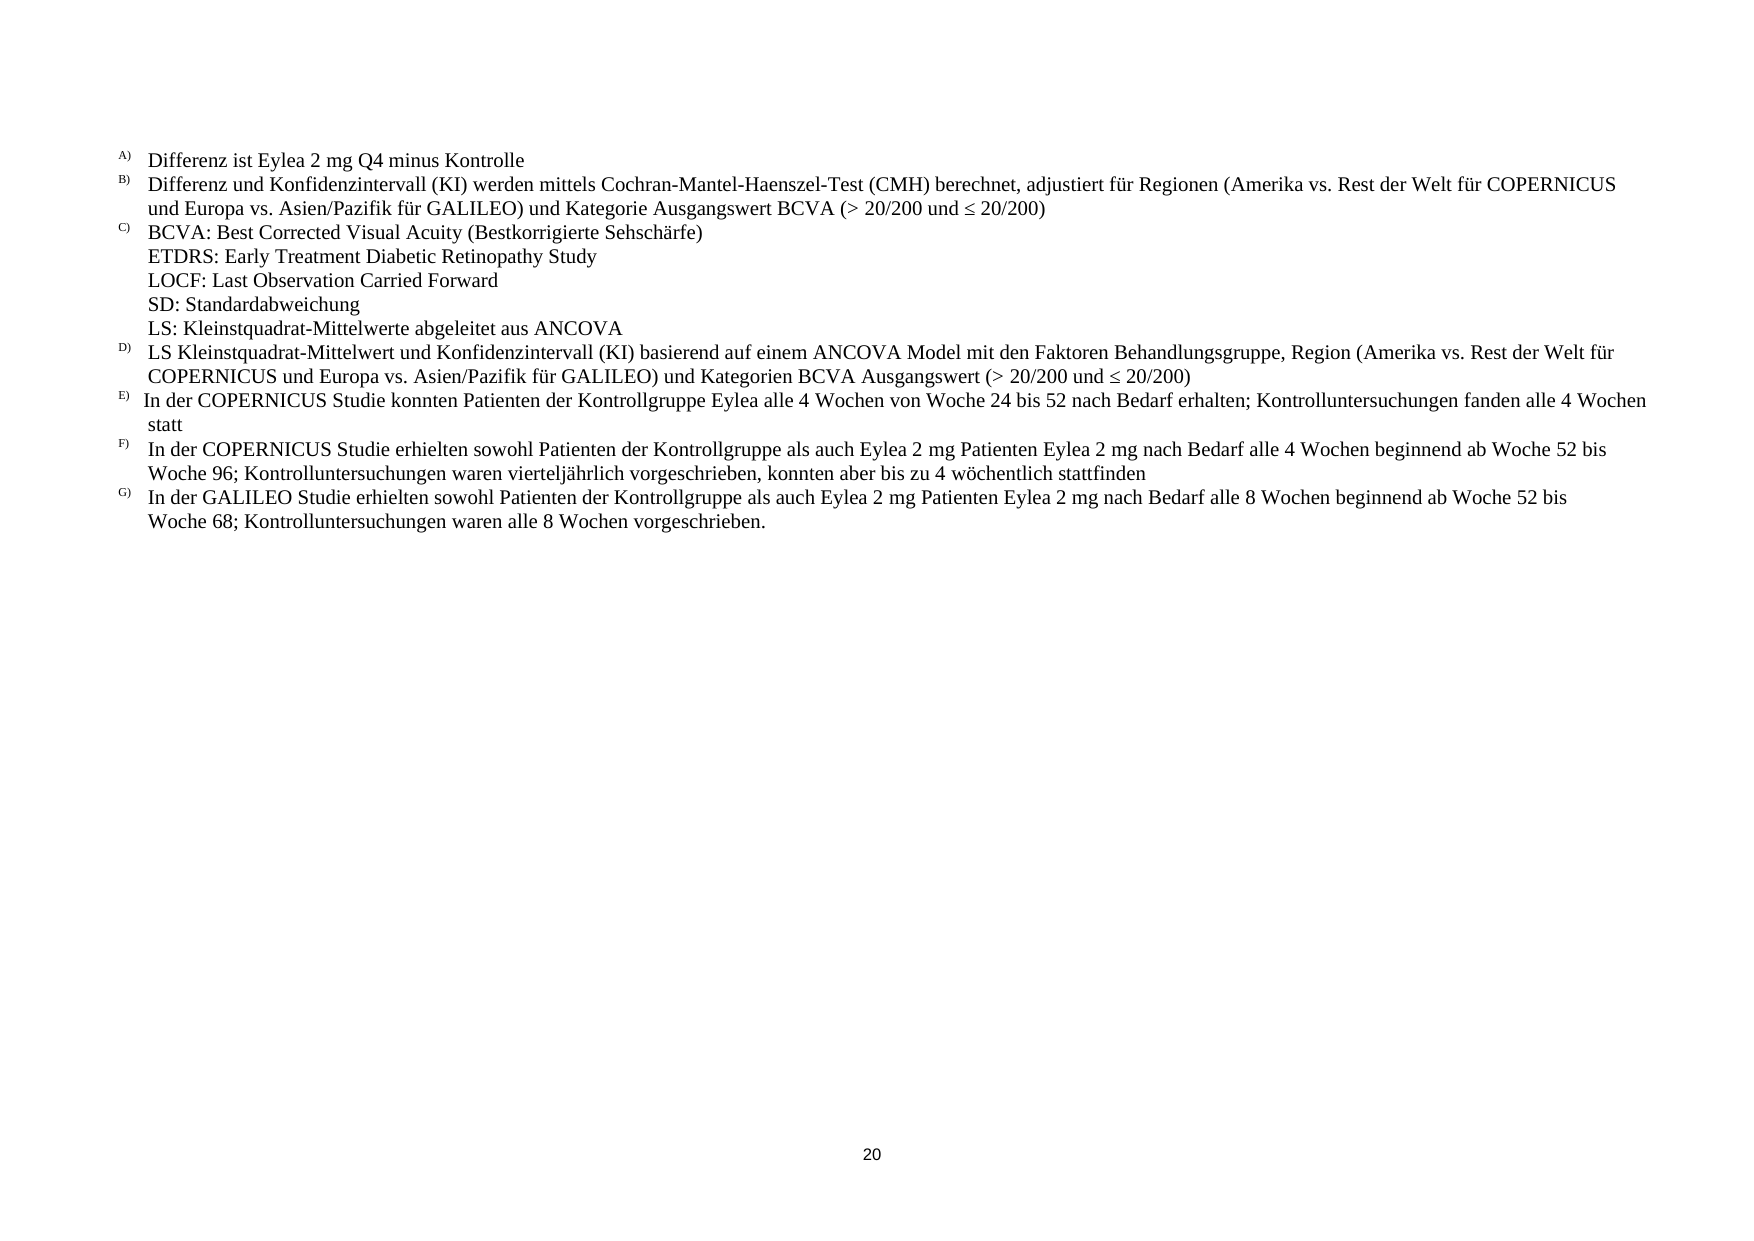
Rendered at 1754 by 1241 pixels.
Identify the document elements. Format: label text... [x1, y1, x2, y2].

text A) Differenz ist Eylea 2 mg Q4 minus Kontrolle [118, 148, 1636, 172]
text D) LS Kleinstquadrat-Mittelwert und Konfidenzintervall (KI) basierend auf einem ANCOVA Model mit den Faktoren Behandlungsgruppe, Region (Amerika vs. Rest der Welt für COPERNICUS und Europa vs. Asien/Pazifik für GALILEO) und Kategorien BCVA Ausgangswert (> 20/200 und ≤ 20/200) [118, 340, 1636, 388]
text F) In der COPERNICUS Studie erhielten sowohl Patienten der Kontrollgruppe als auch Eylea 2 mg Patienten Eylea 2 mg nach Bedarf alle 4 Wochen beginnend ab Woche 52 bis Woche 96; Kontrolluntersuchungen waren vierteljährlich vorgeschrieben, konnten aber bis zu 4 wöchentlich stattfinden [118, 436, 1649, 484]
text E) In der COPERNICUS Studie konnten Patienten der Kontrollgruppe Eylea alle 4 Wochen von Woche 24 bis 52 nach Bedarf erhalten; Kontrolluntersuchungen fanden alle 4 Wochen statt [118, 388, 1649, 436]
text B) Differenz und Konfidenzintervall (KI) werden mittels Cochran-Mantel-Haenszel-Test (CMH) berechnet, adjustiert für Regionen (Amerika vs. Rest der Welt für COPERNICUS und Europa vs. Asien/Pazifik für GALILEO) und Kategorie Ausgangswert BCVA (> 20/200 und ≤ 20/200) [118, 172, 1636, 220]
text C) BCVA: Best Corrected Visual Acuity (Bestkorrigierte Sehschärfe) ETDRS: Early Treatment Diabetic Retinopathy Study LOCF: Last Observation Carried Forward SD: Standardabweichung LS: Kleinstquadrat-Mittelwerte abgeleitet aus ANCOVA [118, 220, 1636, 340]
text G) In der GALILEO Studie erhielten sowohl Patienten der Kontrollgruppe als auch Eylea 2 mg Patienten Eylea 2 mg nach Bedarf alle 8 Wochen beginnend ab Woche 52 bis Woche 68; Kontrolluntersuchungen waren alle 8 Wochen vorgeschrieben. [118, 484, 1650, 533]
